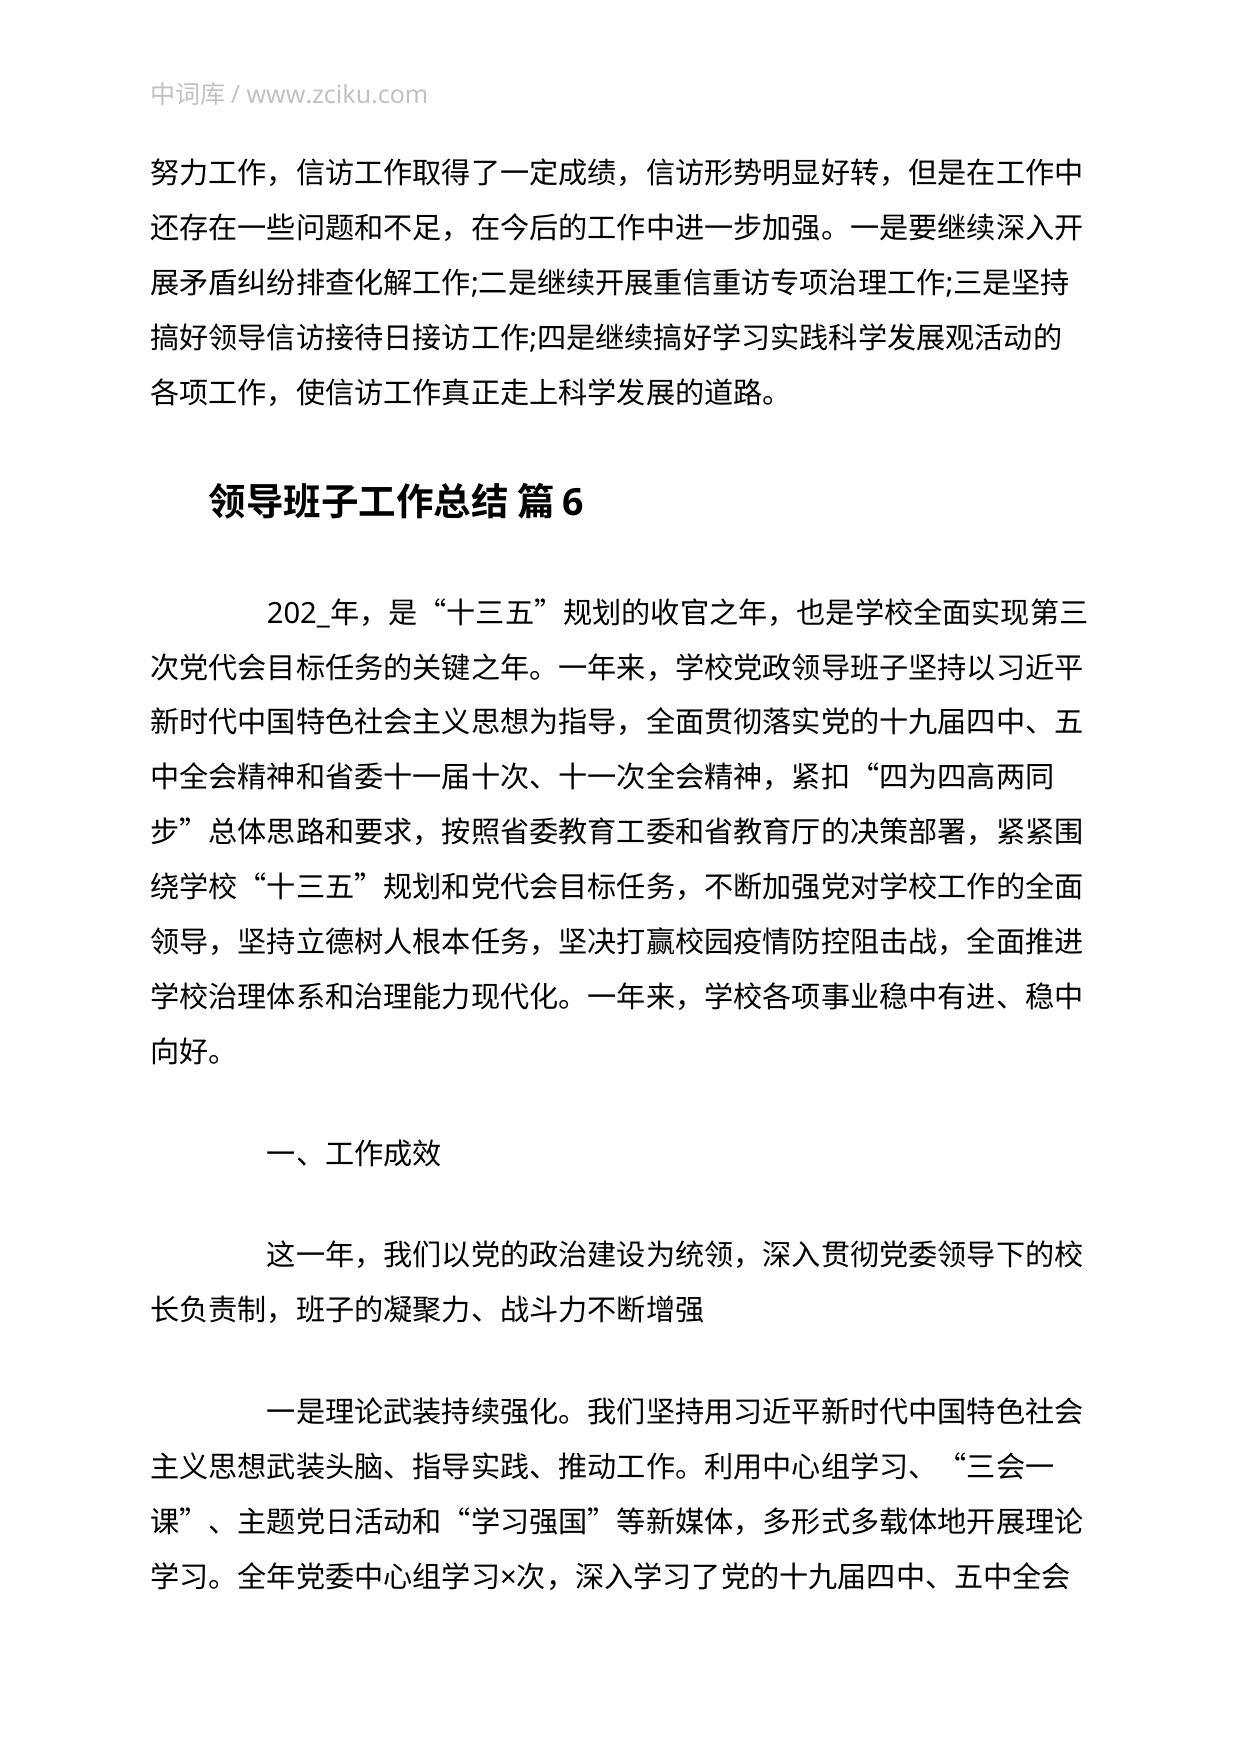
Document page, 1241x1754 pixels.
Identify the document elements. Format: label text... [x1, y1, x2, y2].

text 一、工作成效 [150, 1130, 1090, 1172]
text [150, 150, 1090, 412]
text 202_年，是“十三五”规划的收官之年，也是学校全面实现第三次党代会目标任务的关键之年。一年来，学校党政领导班子坚持以习近平新时代中国特色社会主义思想为指导，全面贯彻落实党的十九届四中、五中全会精神和省委十一届十次、十一次全会精神，紧扣“四为四高两同步”总体思路和要求，按照省委教育工委和省教育厅的决策部署，紧紧围绕学校“十三五”规划和党代会目标任务，不断加强党对学校工作的全面领导，坚持立德树人根本任务，坚决打赢校园疫情防控阻击战，全面推进学校治理体系和治理能力现代化。一年来，学校各项事业稳中有进、稳中向好。 [150, 589, 1090, 1071]
text 领导班子工作总结 篇6 [150, 472, 1090, 526]
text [150, 1389, 1090, 1596]
text 这一年，我们以党的政治建设为统领，深入贯彻党委领导下的校长负责制，班子的凝聚力、战斗力不断增强 [150, 1232, 1090, 1329]
